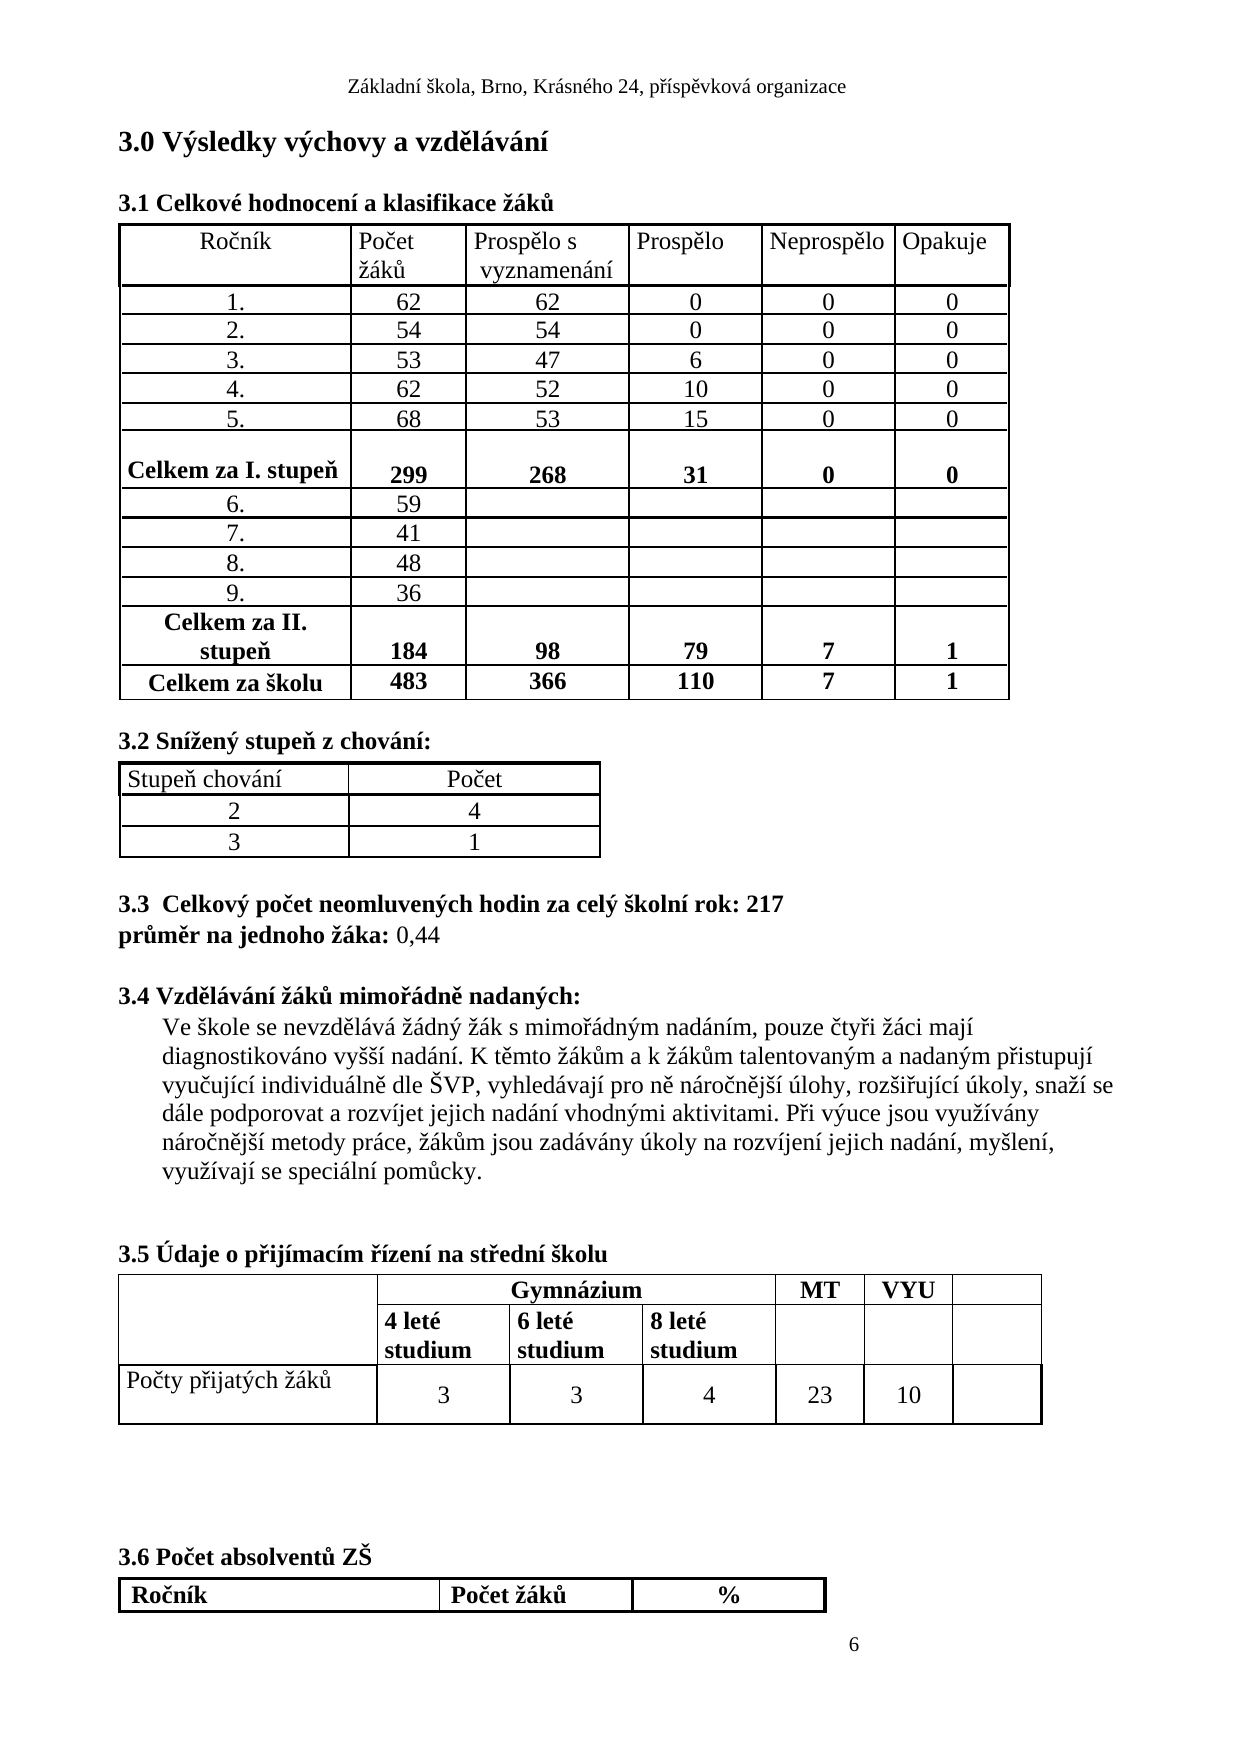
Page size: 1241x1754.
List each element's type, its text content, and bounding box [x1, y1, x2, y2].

table_cell 10 [630, 374, 761, 402]
table_cell 110 [630, 666, 761, 699]
table_cell 8 leté studium [643, 1305, 775, 1363]
table_cell 7. [121, 517, 350, 546]
table_cell 299 [352, 431, 465, 487]
table_cell 98 [467, 607, 628, 664]
table_cell 62 [352, 374, 465, 402]
table_header [953, 1275, 1041, 1304]
table_cell 1. [121, 285, 350, 313]
subtitle 3.2 Snížený stupeň z chování: [118, 726, 1122, 755]
table_cell 1 [896, 605, 1008, 664]
table_cell 23 [777, 1365, 863, 1423]
table_cell [763, 519, 894, 546]
table_cell 3 [378, 1365, 509, 1423]
table_cell 47 [467, 345, 628, 372]
table_cell [953, 1305, 1041, 1363]
table_cell 41 [352, 519, 465, 546]
table_cell 68 [352, 404, 465, 429]
table_cell 0 [763, 404, 894, 429]
table_cell [954, 1365, 1040, 1423]
table_cell 0 [630, 315, 761, 343]
table_cell 10 [865, 1365, 952, 1423]
text Ve škole se nevzdělává žádný žák s mimořádným nadáním, pouze čtyři žáci mají diagnostikováno vyšší nadání. K těmto žákům a k žákům talentovaným a nadaným přistupují vyučující individuálně dle ŠVP, vyhledávají pro ně náročnější úlohy, rozšiřující úkoly, snaží se dále podporovat a rozvíjet jejich nadání vhodnými aktivitami. Při výuce jsou využívány náročnější metody práce, žákům jsou zadávány úkoly na rozvíjení jejich nadání, myšlení, využívají se speciální pomůcky. [162, 1012, 1122, 1185]
table_cell 6 [630, 345, 761, 372]
text 3.4 Vzdělávání žáků mimořádně nadaných: [118, 981, 1122, 1010]
table_cell 2. [121, 314, 350, 343]
subtitle 3.0 Výsledky výchovy a vzdělávání [118, 124, 1122, 158]
table_cell 53 [467, 404, 628, 429]
table_cell 0 [763, 345, 894, 372]
table_cell [763, 489, 894, 516]
table_cell [896, 576, 1008, 605]
table_header Prospělo [630, 226, 761, 283]
table_cell [630, 489, 761, 516]
table_header Počet žáků [440, 1580, 631, 1610]
table_cell 0 [896, 429, 1008, 487]
table_cell 4 [644, 1365, 775, 1423]
table_cell 36 [352, 578, 465, 605]
table_cell [865, 1305, 952, 1363]
table_cell 62 [467, 287, 628, 313]
table_cell 3. [121, 344, 350, 372]
table_cell 0 [763, 287, 894, 313]
table_cell [776, 1305, 864, 1363]
table_cell 268 [467, 431, 628, 487]
table_cell 54 [352, 315, 465, 343]
table_header Ročník [121, 1580, 439, 1610]
table_cell 0 [896, 343, 1008, 372]
table_cell 2 [121, 794, 348, 825]
table_cell 8. [121, 547, 350, 576]
table_cell [896, 516, 1008, 546]
table_header Prospělo s vyznamenání [467, 226, 628, 283]
table_cell 3 [121, 826, 348, 856]
text 3.3 Celkový počet neomluvených hodin za celý školní rok: 217 [118, 889, 1122, 918]
table_cell 4 leté studium [378, 1305, 509, 1363]
table_cell [467, 548, 628, 576]
table_cell Počty přijatých žáků [120, 1366, 376, 1423]
table_cell 7 [763, 666, 894, 699]
table_cell [467, 489, 628, 516]
text průměr na jednoho žáka: 0,44 [118, 920, 1122, 948]
text 3.5 Údaje o přijímacím řízení na střední školu [118, 1239, 1122, 1268]
table_cell 366 [467, 666, 628, 699]
table_cell 5. [121, 403, 350, 429]
table_header Stupeň chování [121, 765, 348, 793]
table_header Ročník [121, 226, 350, 283]
table_cell 0 [896, 372, 1008, 402]
table_cell [896, 487, 1008, 516]
table_cell 54 [467, 315, 628, 343]
table_cell Celkem za II. stupeň [121, 606, 350, 664]
table_cell 79 [630, 607, 761, 664]
table_header [119, 1275, 377, 1363]
table_cell [467, 578, 628, 605]
table_header Počet žáků [352, 226, 465, 283]
table_cell 0 [896, 402, 1008, 429]
table_cell 0 [763, 374, 894, 402]
table_header MT [776, 1275, 864, 1304]
table_cell 184 [352, 607, 465, 664]
text 3.6 Počet absolventů ZŠ [118, 1542, 1122, 1571]
table_header VYU [865, 1275, 952, 1304]
table_cell [630, 519, 761, 546]
table_cell [630, 548, 761, 576]
table_cell 59 [352, 489, 465, 516]
table_cell 6. [121, 488, 350, 516]
table_cell 4. [121, 373, 350, 402]
table_header Opakuje [896, 226, 1008, 283]
table_header Počet [349, 765, 599, 793]
table_cell 4 [350, 796, 599, 825]
table_cell [763, 578, 894, 605]
table_cell 0 [630, 287, 761, 313]
table_cell Celkem za školu [121, 665, 350, 699]
table_cell 53 [352, 345, 465, 372]
table_cell 9. [121, 577, 350, 605]
table_cell [763, 548, 894, 576]
table_header Neprospělo [763, 226, 894, 283]
table_cell 0 [896, 284, 1008, 313]
table_cell 0 [896, 313, 1008, 343]
table_cell 48 [352, 548, 465, 576]
table_cell 52 [467, 374, 628, 402]
table_cell 7 [763, 607, 894, 664]
table_cell 62 [352, 287, 465, 313]
table_header % [634, 1580, 823, 1610]
table_cell 3 [511, 1365, 642, 1423]
table_cell Celkem za I. stupeň [121, 430, 350, 487]
table_cell 0 [763, 431, 894, 487]
table_cell 31 [630, 431, 761, 487]
subtitle 3.1 Celkové hodnocení a klasifikace žáků [118, 188, 1122, 217]
table_cell 0 [763, 315, 894, 343]
table_cell 1 [350, 827, 599, 856]
table_cell [630, 578, 761, 605]
table_header Gymnázium [378, 1275, 775, 1304]
table_cell [467, 519, 628, 546]
table_cell 6 leté studium [510, 1305, 642, 1363]
table_cell 15 [630, 404, 761, 429]
table_cell 483 [352, 666, 465, 699]
table_cell [896, 546, 1008, 576]
table_cell 1 [896, 664, 1008, 699]
